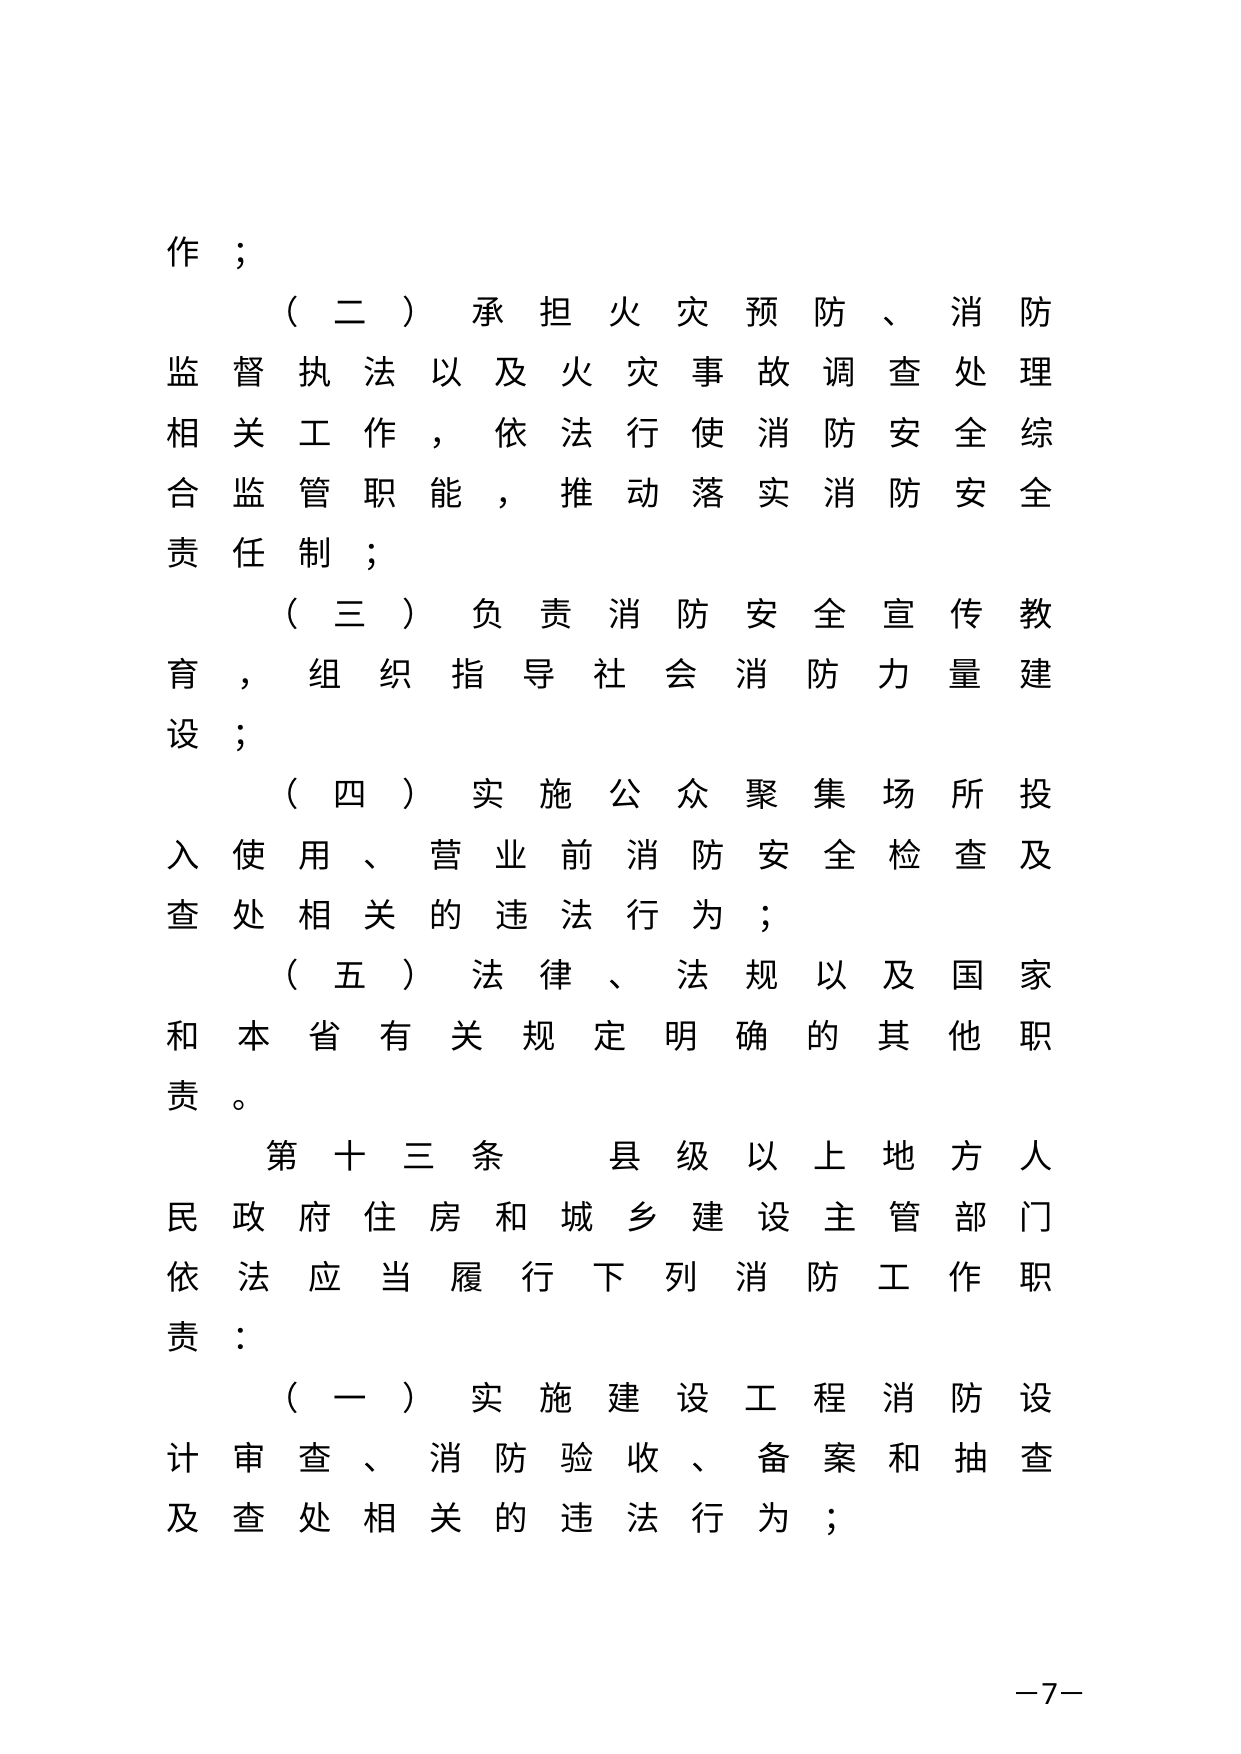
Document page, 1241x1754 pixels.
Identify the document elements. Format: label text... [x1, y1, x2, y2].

text （一）实施建设工程消防设计审查、消防验收、备案和抽查及查处相关的违法行为； [167, 1365, 1085, 1546]
text 第十三条 县级以上地方人民政府住房和城乡建设主管部门依法应当履行下列消防工作职责： [167, 1124, 1085, 1365]
text （二）承担火灾预防、消防监督执法以及火灾事故调查处理相关工作，依法行使消防安全综合监管职能，推动落实消防安全责任制； [167, 280, 1085, 581]
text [167, 219, 1085, 280]
text （三）负责消防安全宣传教育，组织指导社会消防力量建设； [167, 581, 1085, 762]
text （五）法律、法规以及国家和本省有关规定明确的其他职责。 [167, 943, 1085, 1124]
text （四）实施公众聚集场所投入使用、营业前消防安全检查及查处相关的违法行为； [167, 762, 1085, 943]
